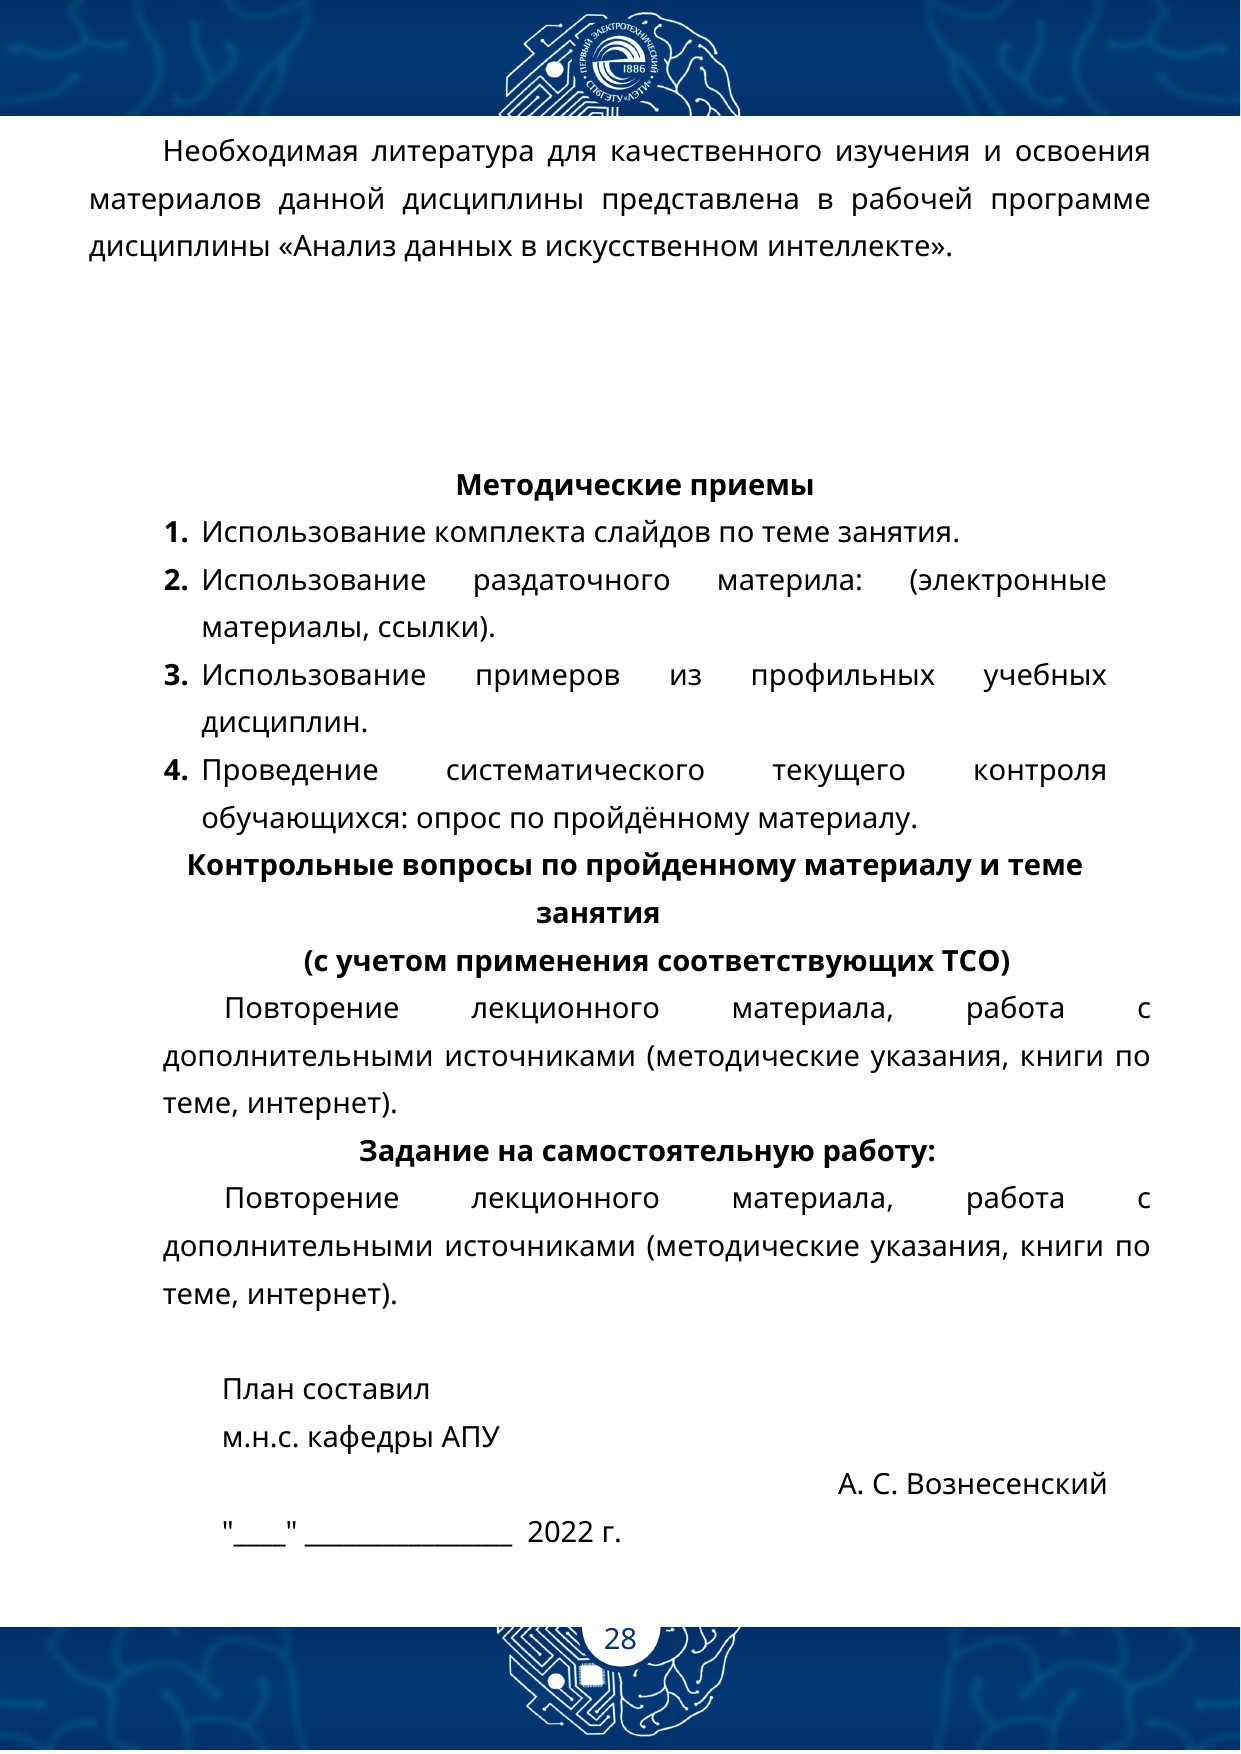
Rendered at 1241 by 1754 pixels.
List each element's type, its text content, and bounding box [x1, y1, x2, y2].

text м.н.с. кафедры АПУ [148, 1416, 1107, 1456]
picture [0, 0, 1241, 116]
text Методические приемы [89, 464, 1107, 503]
text План составил [148, 1368, 1107, 1408]
list Использование раздаточного материла: (электронные материалы, ссылки). [164, 559, 1107, 646]
text Задание на самостоятельную работу: [143, 1130, 1152, 1170]
list Использование комплекта слайдов по теме занятия. [164, 511, 1107, 551]
picture [0, 1627, 1241, 1750]
list Проведение систематического текущего контроля обучающихся: опрос по пройдённому материалу. [164, 749, 1107, 837]
text "____" ________________ 2022 г. [148, 1511, 1107, 1551]
text Повторение лекционного материала, работа с дополнительными источниками (методические указания, книги по теме, интернет). [163, 987, 1152, 1122]
text А. С. Вознесенский [148, 1463, 1107, 1503]
text Повторение лекционного материала, работа с дополнительными источниками (методические указания, книги по теме, интернет). [163, 1178, 1152, 1313]
text Контрольные вопросы по пройденному материалу и теме занятия [89, 844, 1107, 932]
text Необходимая литература для качественного изучения и освоения материалов данной дисциплины представлена в рабочей программе дисциплины «Анализ данных в искусственном интеллекте». [89, 131, 1152, 265]
list Использование примеров из профильных учебных дисциплин. [164, 654, 1107, 741]
list (с учетом применения соответствующих ТСО) [89, 940, 1152, 979]
